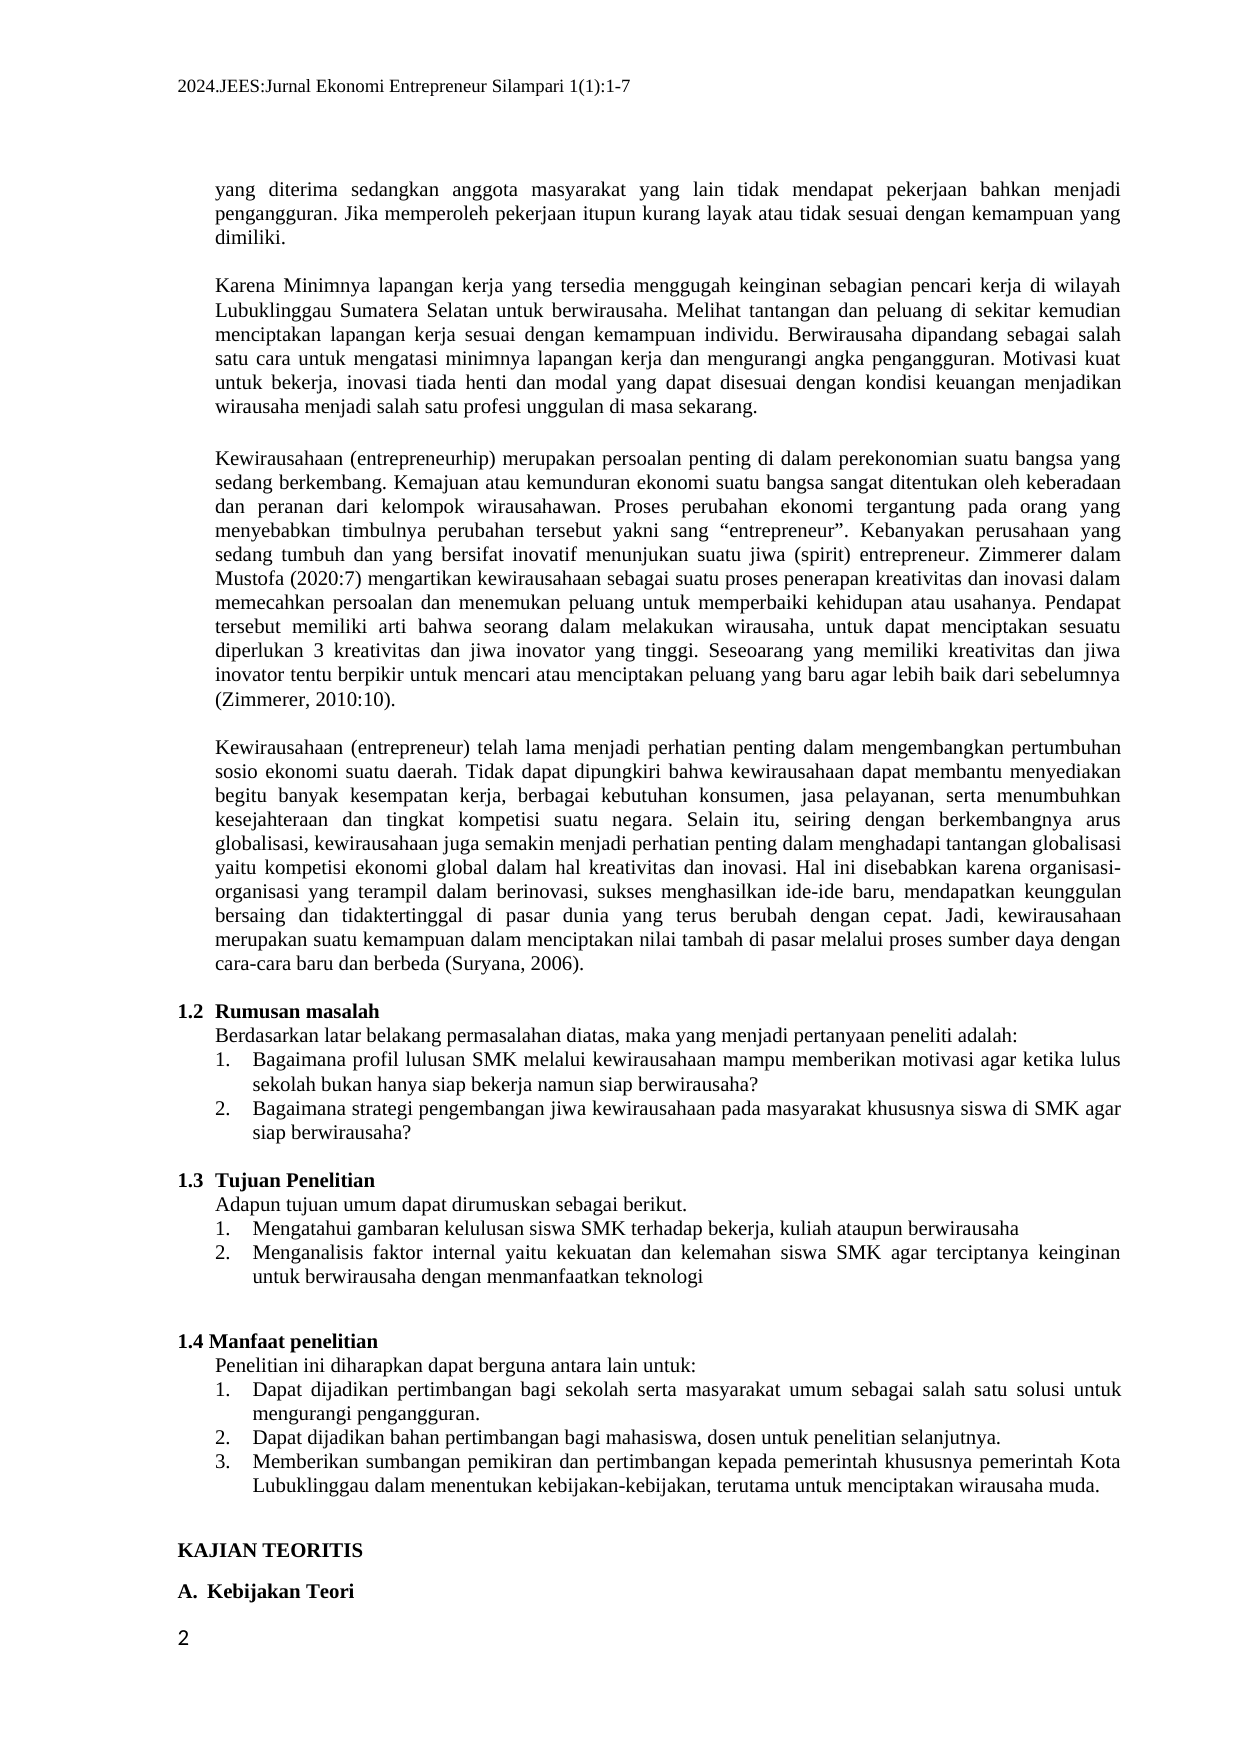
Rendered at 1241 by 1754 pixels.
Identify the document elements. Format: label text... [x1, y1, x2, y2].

list Berdasarkan latar belakang permasalahan diatas, maka yang menjadi pertanyaan peneliti adalah: [215, 1023, 1122, 1047]
list Bagaimana profil lulusan SMK melalui kewirausahaan mampu memberikan motivasi agar ketika lulus sekolah bukan hanya siap bekerja namun siap berwirausaha? [215, 1047, 1122, 1096]
text 1.4 Manfaat penelitian [177, 1329, 1122, 1353]
list Kewirausahaan (entrepreneur) telah lama menjadi perhatian penting dalam mengembangkan pertumbuhan sosio ekonomi suatu daerah. Tidak dapat dipungkiri bahwa kewirausahaan dapat membantu menyediakan begitu banyak kesempatan kerja, berbagai kebutuhan konsumen, jasa pelayanan, serta menumbuhkan kesejahteraan dan tingkat kompetisi suatu negara. Selain itu, seiring dengan berkembangnya arus globalisasi, kewirausahaan juga semakin menjadi perhatian penting dalam menghadapi tantangan globalisasi yaitu kompetisi ekonomi global dalam hal kreativitas dan inovasi. Hal ini disebabkan karena organisasi-organisasi yang terampil dalam berinovasi, sukses menghasilkan ide-ide baru, mendapatkan keunggulan bersaing dan tidaktertinggal di pasar dunia yang terus berubah dengan cepat. Jadi, kewirausahaan merupakan suatu kemampuan dalam menciptakan nilai tambah di pasar melalui proses sumber daya dengan cara-cara baru dan berbeda (Suryana, 2006). [215, 734, 1122, 975]
list Kewirausahaan (entrepreneurhip) merupakan persoalan penting di dalam perekonomian suatu bangsa yang sedang berkembang. Kemajuan atau kemunduran ekonomi suatu bangsa sangat ditentukan oleh keberadaan dan peranan dari kelompok wirausahawan. Proses perubahan ekonomi tergantung pada orang yang menyebabkan timbulnya perubahan tersebut yakni sang “entrepreneur”. Kebanyakan perusahaan yang sedang tumbuh dan yang bersifat inovatif menunjukan suatu jiwa (spirit) entrepreneur. Zimmerer dalam Mustofa (2020:7) mengartikan kewirausahaan sebagai suatu proses penerapan kreativitas dan inovasi dalam memecahkan persoalan dan menemukan peluang untuk memperbaiki kehidupan atau usahanya. Pendapat tersebut memiliki arti bahwa seorang dalam melakukan wirausaha, untuk dapat menciptakan sesuatu diperlukan 3 kreativitas dan jiwa inovator yang tinggi. Seseoarang yang memiliki kreativitas dan jiwa inovator tentu berpikir untuk mencari atau menciptakan peluang yang baru agar lebih baik dari sebelumnya (Zimmerer, 2010:10). [215, 446, 1122, 711]
list Dapat dijadikan bahan pertimbangan bagi mahasiswa, dosen untuk penelitian selanjutnya. [215, 1425, 1122, 1449]
list Adapun tujuan umum dapat dirumuskan sebagai berikut. [215, 1192, 1122, 1216]
list Dapat dijadikan pertimbangan bagi sekolah serta masyarakat umum sebagai salah satu solusi untuk mengurangi pengangguran. [215, 1377, 1122, 1425]
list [215, 177, 1122, 249]
list Bagaimana strategi pengembangan jiwa kewirausahaan pada masyarakat khususnya siswa di SMK agar siap berwirausaha? [215, 1096, 1122, 1144]
list Karena Minimnya lapangan kerja yang tersedia menggugah keinginan sebagian pencari kerja di wilayah Lubuklinggau Sumatera Selatan untuk berwirausaha. Melihat tantangan dan peluang di sekitar kemudian menciptakan lapangan kerja sesuai dengan kemampuan individu. Berwirausaha dipandang sebagai salah satu cara untuk mengatasi minimnya lapangan kerja dan mengurangi angka pengangguran. Motivasi kuat untuk bekerja, inovasi tiada henti dan modal yang dapat disesuai dengan kondisi keuangan menjadikan wirausaha menjadi salah satu profesi unggulan di masa sekarang. [215, 273, 1122, 418]
text KAJIAN TEORITIS [177, 1538, 1122, 1562]
list Penelitian ini diharapkan dapat berguna antara lain untuk: [215, 1353, 1122, 1377]
list Rumusan masalah [177, 999, 1122, 1023]
list Memberikan sumbangan pemikiran dan pertimbangan kepada pemerintah khususnya pemerintah Kota Lubuklinggau dalam menentukan kebijakan-kebijakan, terutama untuk menciptakan wirausaha muda. [215, 1449, 1122, 1497]
list Mengatahui gambaran kelulusan siswa SMK terhadap bekerja, kuliah ataupun berwirausaha [215, 1216, 1122, 1240]
list Tujuan Penelitian [177, 1168, 1122, 1192]
list Kebijakan Teori [177, 1579, 1122, 1603]
list Menganalisis faktor internal yaitu kekuatan dan kelemahan siswa SMK agar terciptanya keinginan untuk berwirausaha dengan menmanfaatkan teknologi [215, 1240, 1122, 1288]
